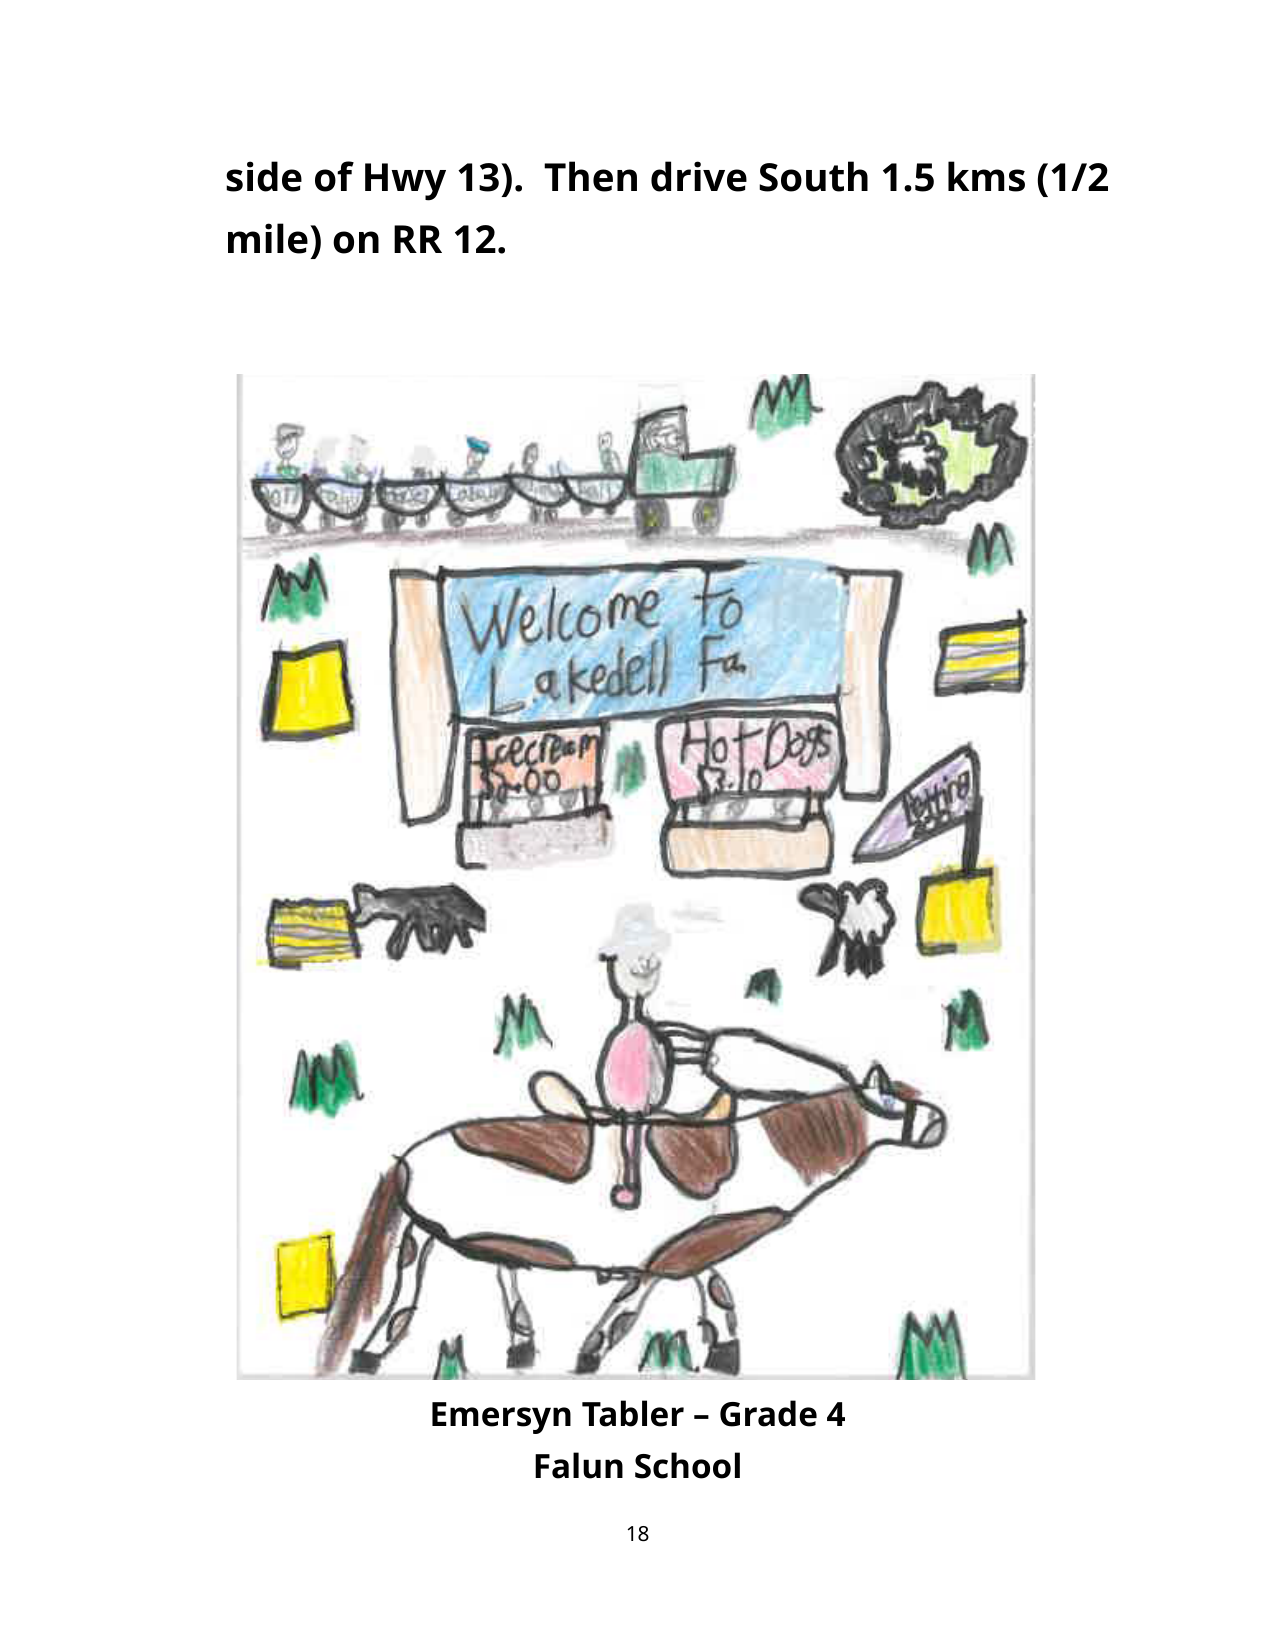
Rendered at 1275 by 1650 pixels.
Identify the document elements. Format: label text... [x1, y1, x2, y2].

text Falun School [150, 1443, 1125, 1489]
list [187, 150, 1125, 264]
text Emersyn Tabler – Grade 4 [150, 430, 1125, 1436]
